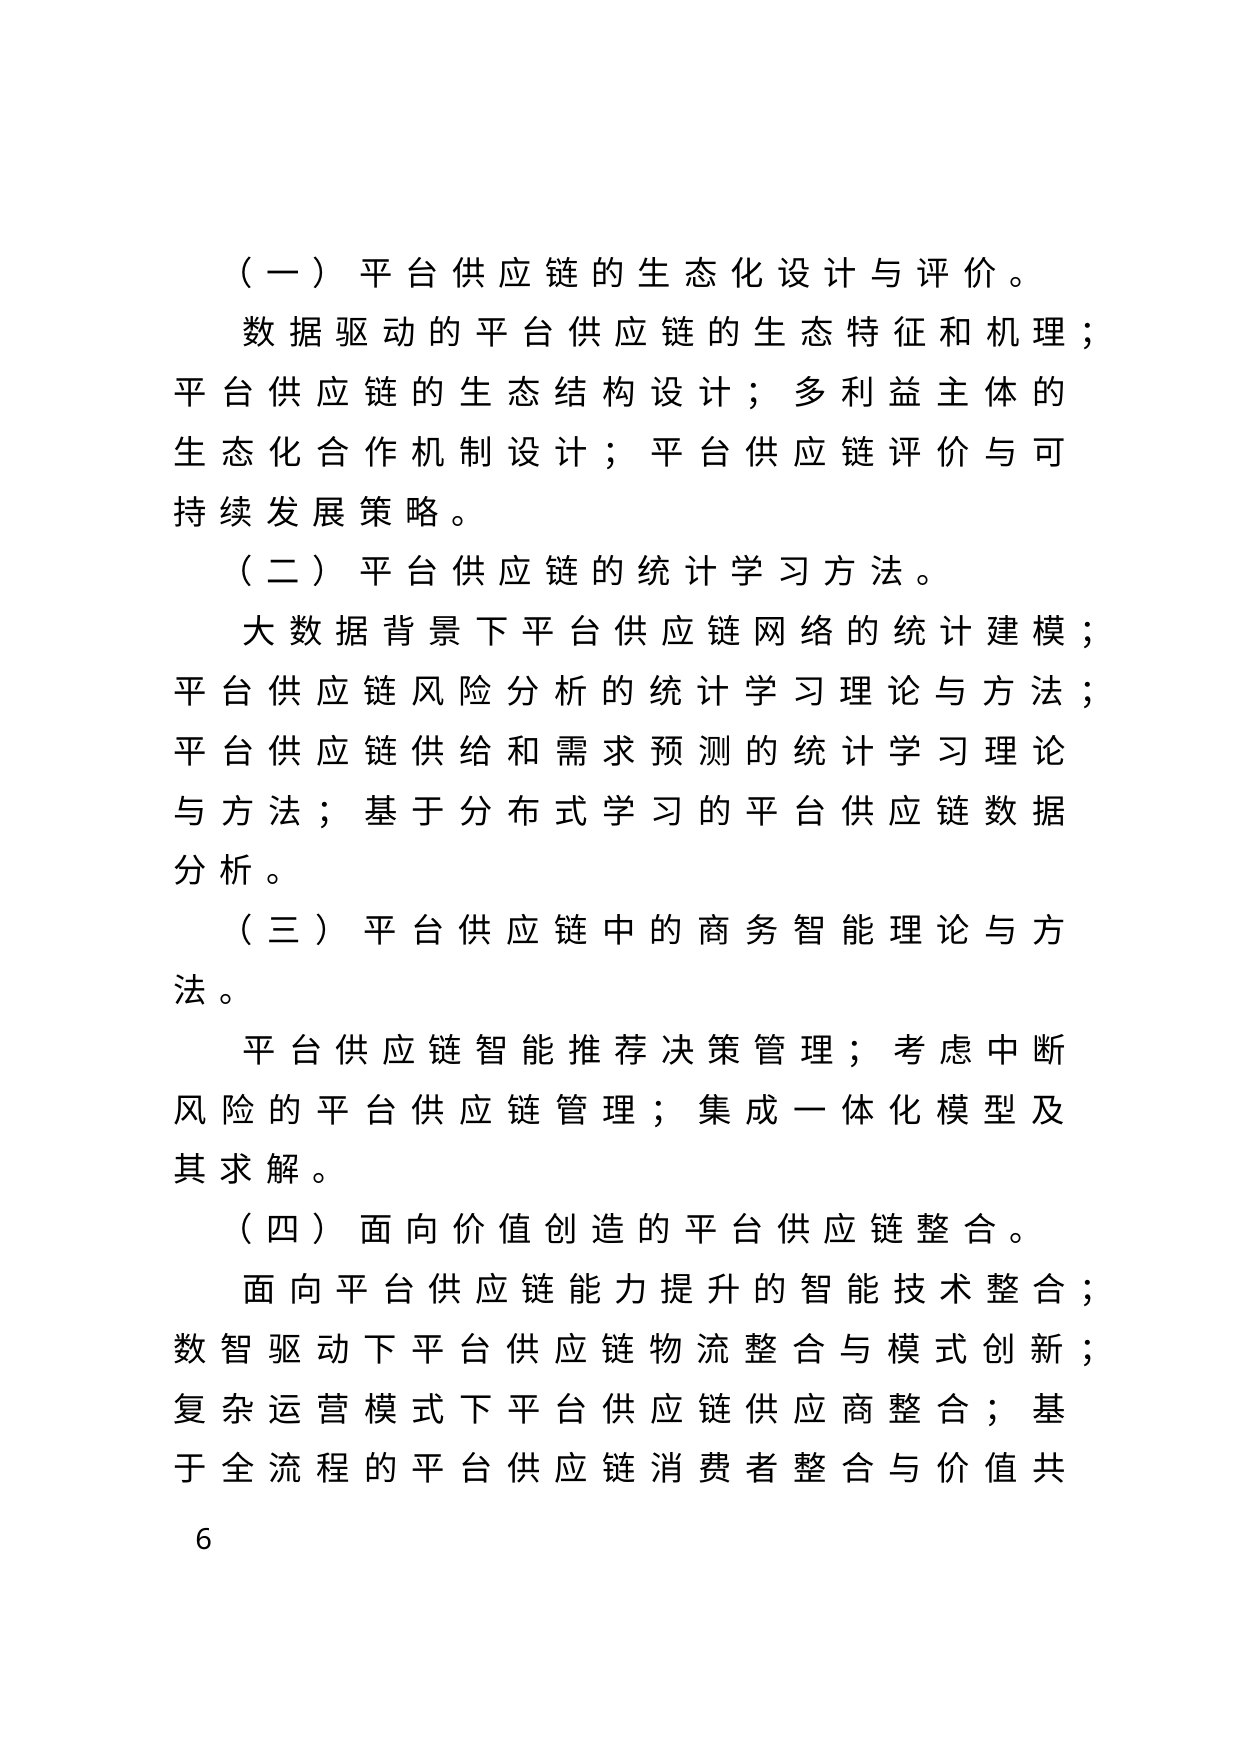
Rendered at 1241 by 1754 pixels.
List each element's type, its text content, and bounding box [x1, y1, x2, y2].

text （四）面向价值创造的平台供应链整合。 [173, 1197, 1079, 1257]
text 大数据背景下平台供应链网络的统计建模；平台供应链风险分析的统计学习理论与方法；平台供应链供给和需求预测的统计学习理论与方法；基于分布式学习的平台供应链数据分析。 [173, 599, 1079, 898]
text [173, 1257, 1079, 1496]
text （一）平台供应链的生态化设计与评价。 [173, 241, 1079, 300]
text 平台供应链智能推荐决策管理；考虑中断风险的平台供应链管理；集成一体化模型及其求解。 [173, 1018, 1079, 1197]
text （三）平台供应链中的商务智能理论与方法。 [173, 898, 1079, 1018]
text （二）平台供应链的统计学习方法。 [173, 539, 1079, 599]
text 数据驱动的平台供应链的生态特征和机理；平台供应链的生态结构设计；多利益主体的生态化合作机制设计；平台供应链评价与可持续发展策略。 [173, 300, 1079, 539]
